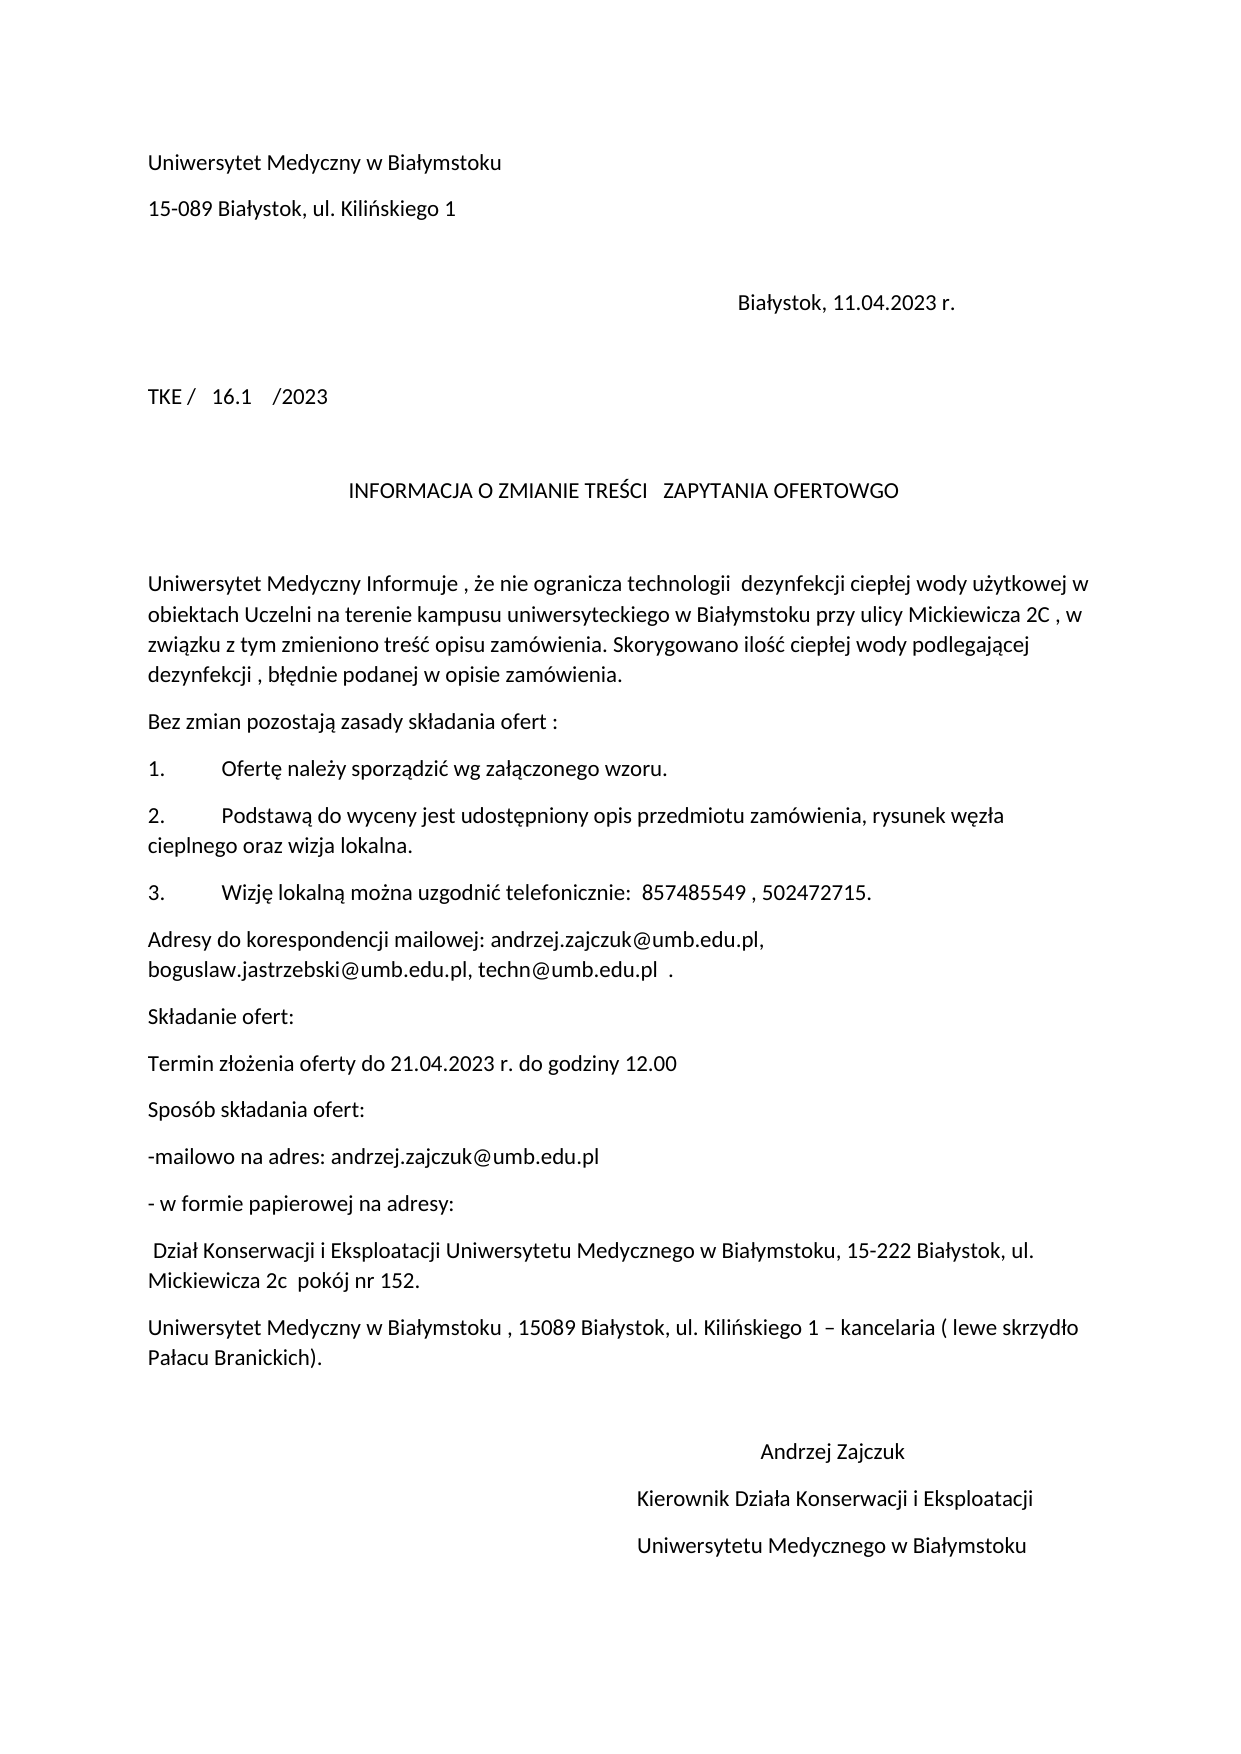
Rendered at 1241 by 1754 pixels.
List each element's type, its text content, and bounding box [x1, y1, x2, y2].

text Adresy do korespondencji mailowej: andrzej.zajczuk@umb.edu.pl, boguslaw.jastrzebski@umb.edu.pl, techn@umb.edu.pl . [148, 925, 1093, 983]
text Składanie ofert: [148, 1002, 1093, 1030]
text Uniwersytet Medyczny Informuje , że nie ogranicza technologii dezynfekcji ciepłej wody użytkowej w obiektach Uczelni na terenie kampusu uniwersyteckiego w Białymstoku przy ulicy Mickiewicza 2C , w związku z tym zmieniono treść opisu zamówienia. Skorygowano ilość ciepłej wody podlegającej dezynfekcji , błędnie podanej w opisie zamówienia. [148, 569, 1093, 688]
text Uniwersytetu Medycznego w Białymstoku [148, 1531, 1093, 1559]
text TKE / 16.1 /2023 [148, 382, 1093, 410]
text Białystok, 11.04.2023 r. [148, 288, 1093, 316]
text Termin złożenia oferty do 21.04.2023 r. do godziny 12.00 [148, 1049, 1093, 1077]
text - w formie papierowej na adresy: [148, 1189, 1093, 1217]
text INFORMACJA O ZMIANIE TREŚCI ZAPYTANIA OFERTOWGO [148, 476, 1093, 504]
text 15-089 Białystok, ul. Kilińskiego 1 [148, 194, 1093, 222]
text -mailowo na adres: andrzej.zajczuk@umb.edu.pl [148, 1142, 1093, 1170]
text 3. Wizję lokalną można uzgodnić telefonicznie: 857485549 , 502472715. [148, 878, 1093, 906]
text Uniwersytet Medyczny w Białymstoku [148, 148, 1093, 176]
text Dział Konserwacji i Eksploatacji Uniwersytetu Medycznego w Białymstoku, 15-222 Białystok, ul. Mickiewicza 2c pokój nr 152. [148, 1236, 1093, 1294]
text Andrzej Zajczuk [148, 1437, 1093, 1465]
text Uniwersytet Medyczny w Białymstoku , 15089 Białystok, ul. Kilińskiego 1 – kancelaria ( lewe skrzydło Pałacu Branickich). [148, 1313, 1093, 1371]
text 2. Podstawą do wyceny jest udostępniony opis przedmiotu zamówienia, rysunek węzła cieplnego oraz wizja lokalna. [148, 801, 1093, 859]
text Bez zmian pozostają zasady składania ofert : [148, 707, 1093, 735]
text 1. Ofertę należy sporządzić wg załączonego wzoru. [148, 754, 1093, 782]
text Kierownik Działa Konserwacji i Eksploatacji [148, 1484, 1093, 1512]
text Sposób składania ofert: [148, 1096, 1093, 1123]
